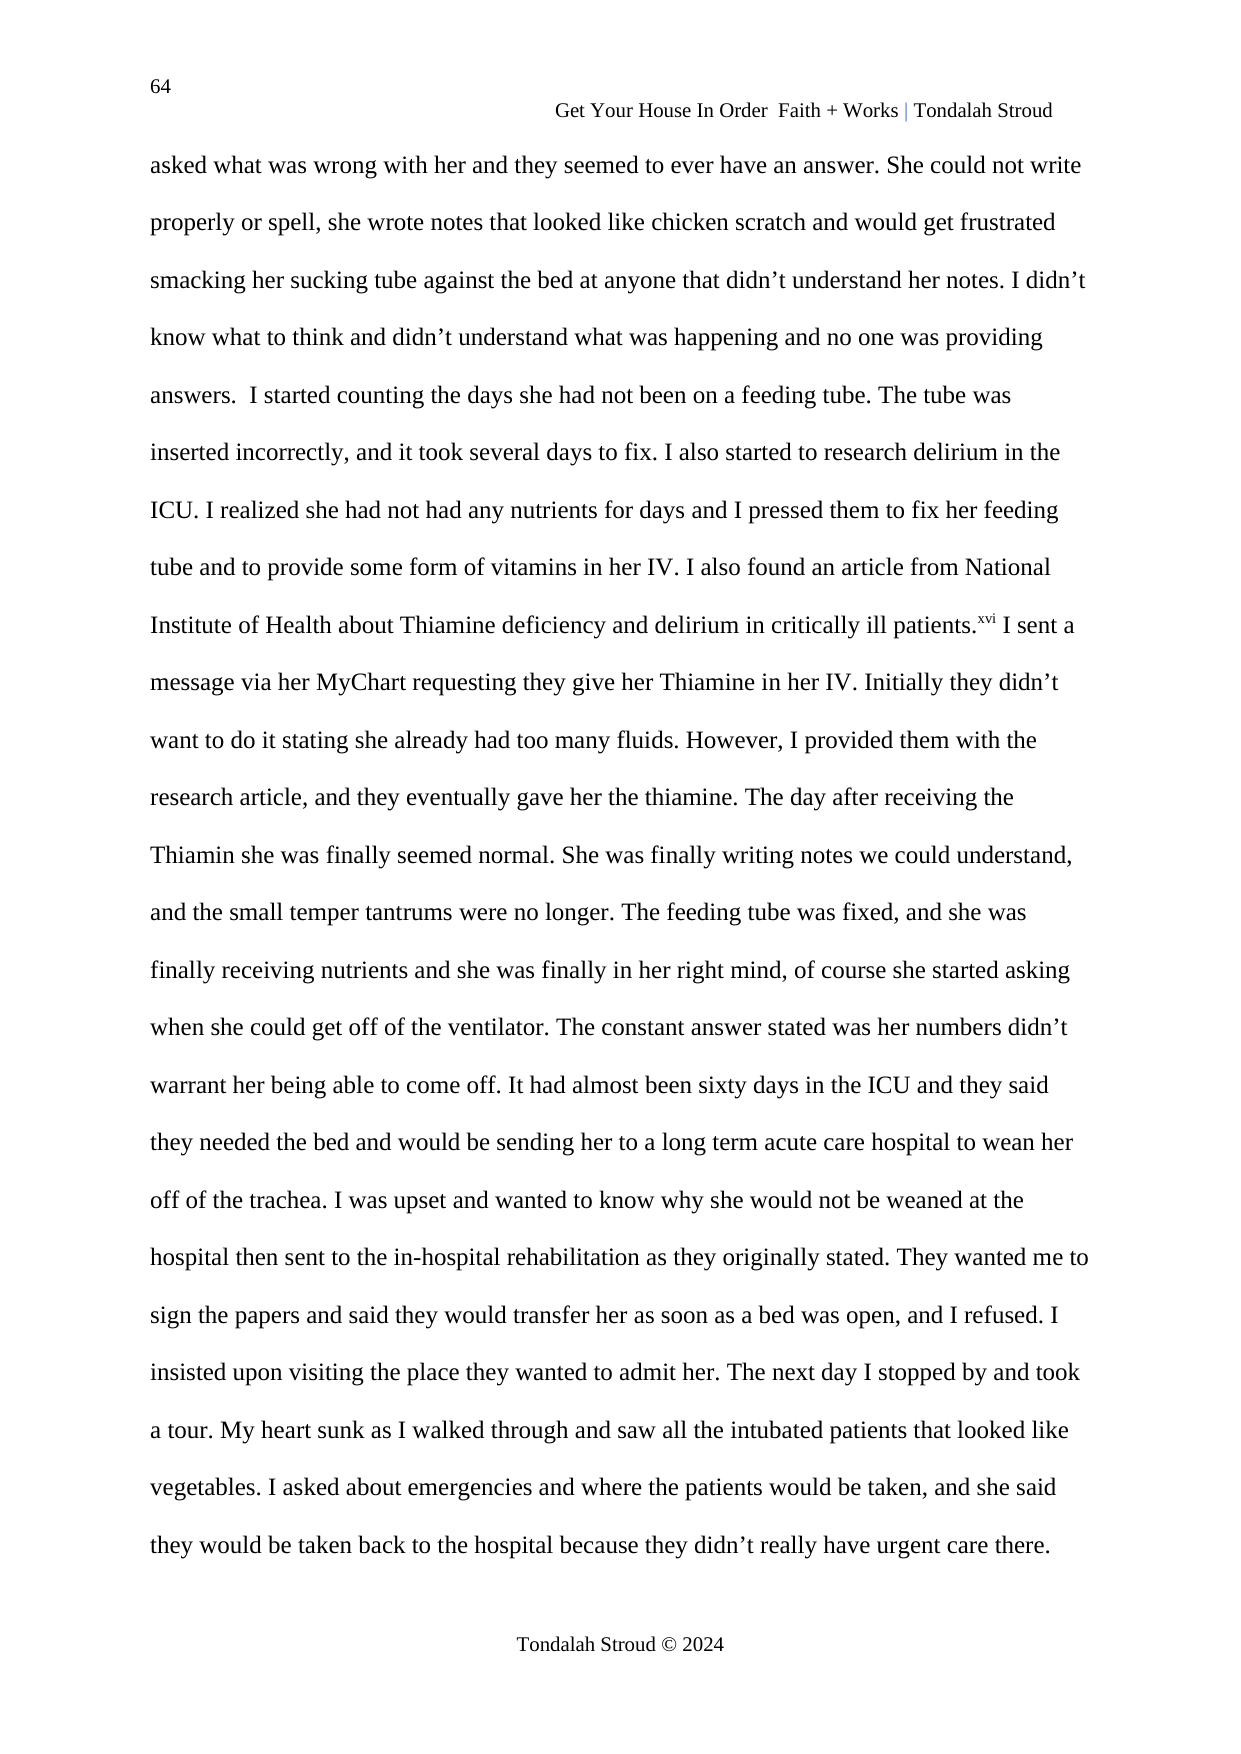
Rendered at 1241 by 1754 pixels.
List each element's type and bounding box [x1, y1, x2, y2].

text [150, 150, 1090, 1559]
